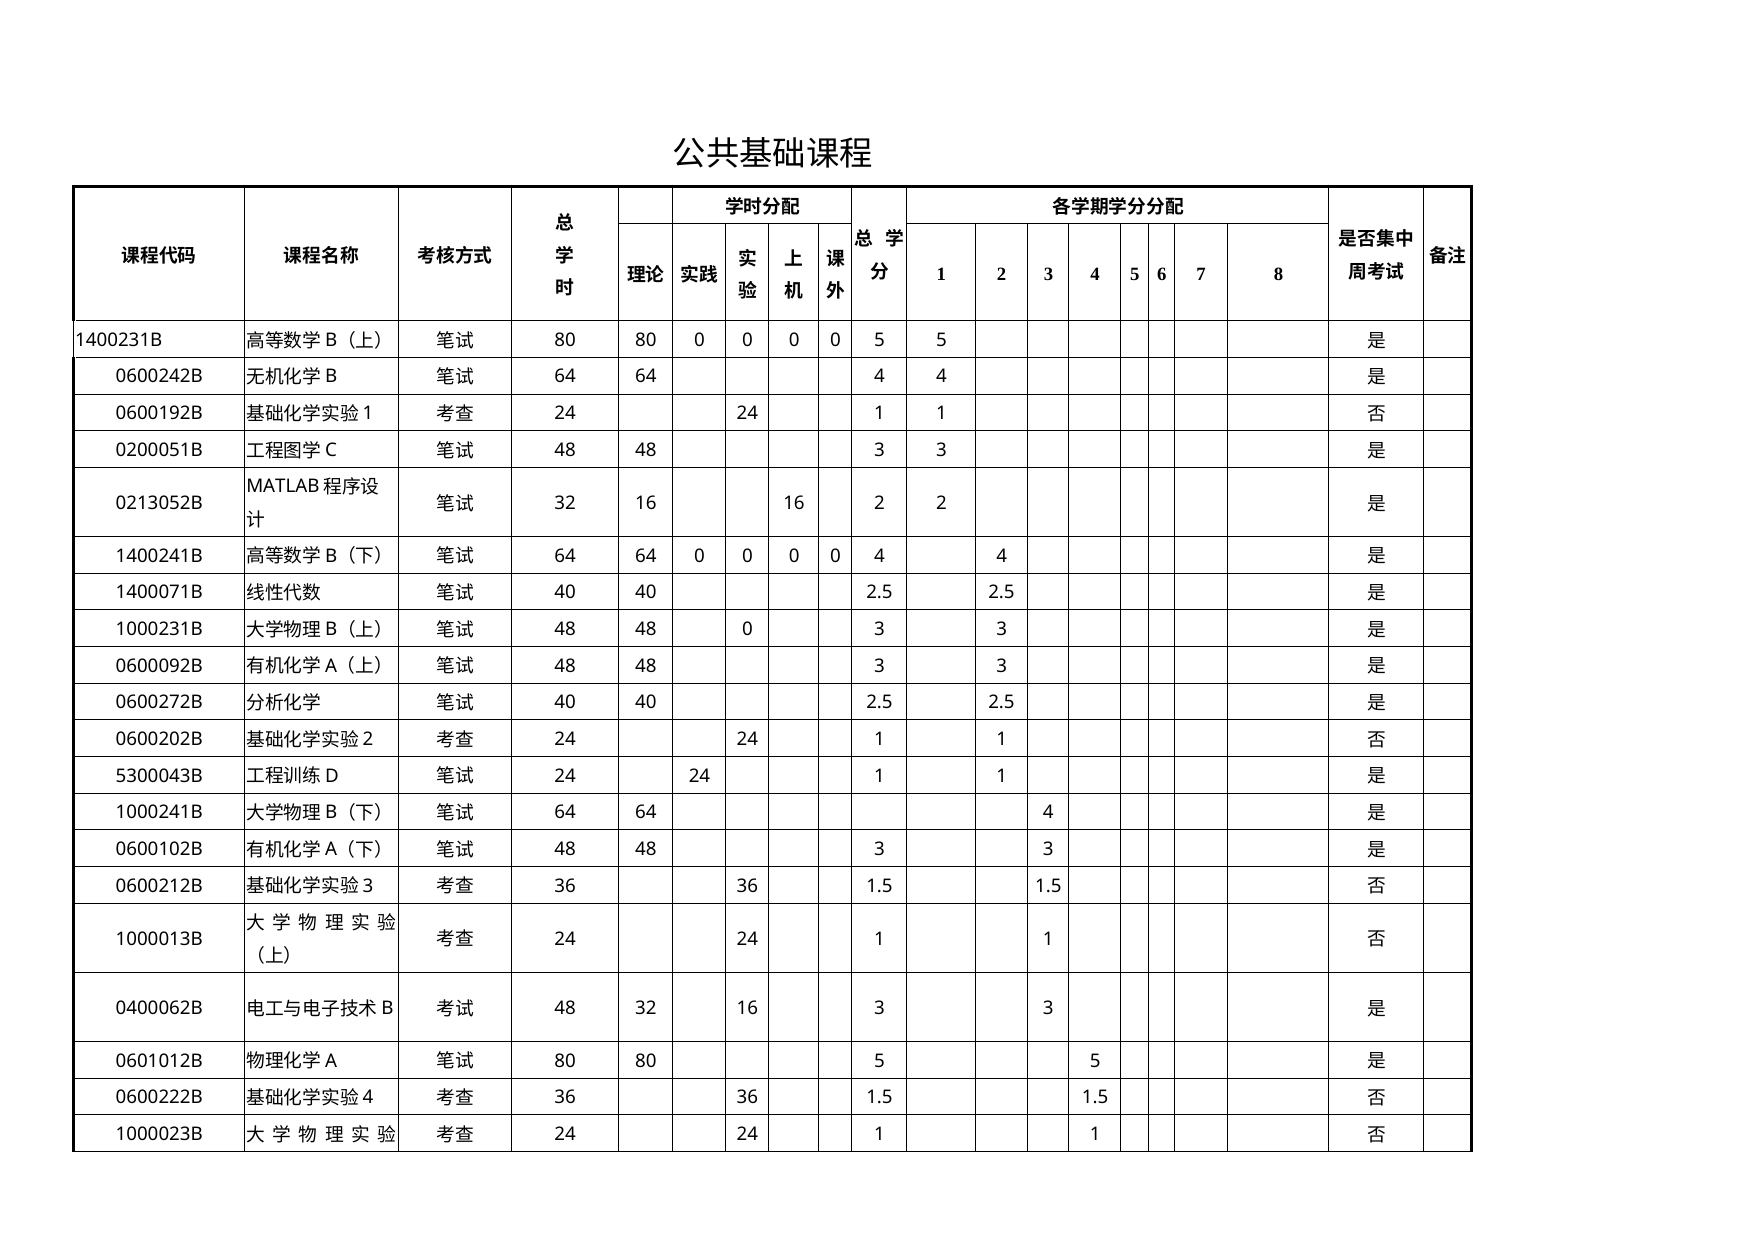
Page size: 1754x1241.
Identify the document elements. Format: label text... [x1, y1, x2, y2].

table_cell 24 [512, 757, 618, 793]
table_cell 48 [619, 431, 672, 467]
table_cell [619, 1115, 672, 1151]
table_cell [1424, 757, 1470, 793]
table_cell 1 [852, 1115, 906, 1151]
table_cell [1424, 468, 1470, 536]
table_cell [1228, 537, 1328, 573]
table_cell 3 [1028, 224, 1068, 320]
table_cell [1069, 431, 1120, 467]
table_cell 2.5 [852, 574, 906, 609]
table_cell [907, 1042, 975, 1078]
table_cell [1121, 684, 1148, 719]
table_cell [1149, 720, 1174, 756]
table_cell 0600092B [75, 647, 244, 683]
table_cell [1175, 720, 1227, 756]
table_cell 备注 [1424, 188, 1470, 320]
table_cell 0601012B [75, 1042, 244, 1078]
table_cell [726, 684, 768, 719]
table_cell [1121, 720, 1148, 756]
table_cell [907, 830, 975, 866]
table_cell [1069, 574, 1120, 609]
table_cell 0600242B [75, 357, 244, 393]
table_cell 2.5 [976, 684, 1027, 719]
table_cell 24 [726, 904, 768, 972]
table_cell 0400062B [75, 973, 244, 1041]
table_cell [1149, 904, 1174, 972]
table_cell 4 [1028, 794, 1068, 829]
table_cell [1149, 684, 1174, 719]
table_cell [619, 757, 672, 793]
table_cell 1 [976, 720, 1027, 756]
table_cell 48 [619, 610, 672, 646]
table_cell [1028, 395, 1068, 430]
table_cell 0 [726, 537, 768, 573]
table_cell 3 [852, 973, 906, 1041]
table_cell [1175, 1079, 1227, 1114]
table_cell 5 [852, 321, 906, 357]
table_cell [1175, 395, 1227, 430]
table_cell [726, 574, 768, 609]
table_cell 0213052B [75, 468, 244, 536]
table_cell 40 [619, 574, 672, 609]
table_cell [907, 537, 975, 573]
table_cell [619, 1079, 672, 1114]
table_cell [976, 431, 1027, 467]
table_cell [1149, 431, 1174, 467]
table_cell 3 [1028, 830, 1068, 866]
table_cell [769, 720, 818, 756]
table_cell [1175, 321, 1227, 357]
table_cell 24 [673, 757, 725, 793]
table_cell [907, 973, 975, 1041]
table_cell [1228, 904, 1328, 972]
table_cell [1121, 1079, 1148, 1114]
table_cell [1424, 867, 1470, 903]
table_cell [1228, 684, 1328, 719]
table_cell 1000241B [75, 794, 244, 829]
table_cell [819, 1115, 851, 1151]
table_cell 1 [1028, 904, 1068, 972]
table_cell [726, 468, 768, 536]
table_cell [907, 794, 975, 829]
table_cell [673, 647, 725, 683]
table_cell [619, 867, 672, 903]
table_cell [1228, 358, 1328, 393]
table_cell 分析化学 [245, 684, 398, 719]
table_cell [769, 904, 818, 972]
table_cell [1424, 1079, 1470, 1114]
table_cell 0 [726, 610, 768, 646]
table_cell [673, 1079, 725, 1114]
table_cell [1069, 647, 1120, 683]
table_cell [1028, 537, 1068, 573]
table_cell [1424, 1042, 1470, 1078]
table_cell [1228, 973, 1328, 1041]
table_cell 80 [512, 321, 618, 357]
table_cell [1424, 684, 1470, 719]
table_cell [1121, 468, 1148, 536]
table_cell 总 学 时 [512, 188, 618, 320]
table_cell 16 [726, 973, 768, 1041]
table_cell [1069, 321, 1120, 357]
table_cell [976, 395, 1027, 430]
table_cell 0600272B [75, 684, 244, 719]
table_cell 64 [512, 358, 618, 393]
table_cell [1424, 830, 1470, 866]
table_cell 考查 [399, 395, 511, 430]
table_cell 实 验 [726, 224, 768, 320]
table_cell 总 学 分 [852, 188, 906, 320]
table_cell [1028, 720, 1068, 756]
table_cell 0 [673, 321, 725, 357]
table_cell [1069, 973, 1120, 1041]
table_cell 是 [1329, 973, 1423, 1041]
table_cell 是否集中周考试 [1329, 188, 1423, 320]
table_cell 考核方式 [399, 188, 511, 320]
table_cell 36 [512, 867, 618, 903]
table_cell 基础化学实验4 [245, 1079, 398, 1114]
table_cell [907, 647, 975, 683]
table_cell [1121, 1115, 1148, 1151]
table_cell [769, 867, 818, 903]
table_cell [673, 794, 725, 829]
table_cell 5 [1121, 224, 1148, 320]
table_cell [1424, 610, 1470, 646]
table_cell 考查 [399, 904, 511, 972]
table_cell [769, 1115, 818, 1151]
table_cell [769, 574, 818, 609]
table_cell [769, 973, 818, 1041]
table_cell [726, 431, 768, 467]
table_cell [769, 610, 818, 646]
table_cell [1228, 431, 1328, 467]
table_cell [1069, 720, 1120, 756]
table_cell 0600222B [75, 1079, 244, 1114]
table_cell 0 [726, 321, 768, 357]
table_cell [1121, 1042, 1148, 1078]
table_cell 是 [1329, 574, 1423, 609]
table_cell [907, 610, 975, 646]
table_cell 0600192B [75, 395, 244, 430]
table_cell 3 [1028, 973, 1068, 1041]
table_cell 5 [907, 321, 975, 357]
table_cell 80 [619, 321, 672, 357]
table_cell 48 [512, 431, 618, 467]
table_cell 上 机 [769, 224, 818, 320]
table_cell [673, 395, 725, 430]
table_cell 5 [852, 1042, 906, 1078]
table_cell 1400071B [75, 574, 244, 609]
table_cell [1121, 610, 1148, 646]
table_cell [819, 830, 851, 866]
table_cell [1424, 794, 1470, 829]
table_cell 64 [619, 794, 672, 829]
table_cell 0 [673, 537, 725, 573]
table_cell [1149, 830, 1174, 866]
table_cell [1069, 537, 1120, 573]
table_cell 0 [819, 321, 851, 357]
table_cell [1121, 321, 1148, 357]
table_cell 32 [619, 973, 672, 1041]
table_cell 是 [1329, 537, 1423, 573]
table_cell [769, 1079, 818, 1114]
table_cell 考查 [399, 720, 511, 756]
table_cell [1175, 794, 1227, 829]
table_cell [1149, 468, 1174, 536]
table_cell 48 [512, 610, 618, 646]
table_cell [907, 1115, 975, 1151]
table_cell 1 [976, 757, 1027, 793]
table_cell 40 [619, 684, 672, 719]
table_cell [769, 684, 818, 719]
table_cell 基础化学实验3 [245, 867, 398, 903]
table_cell 学时分配 [673, 188, 851, 223]
table_cell [1228, 321, 1328, 357]
table_cell 0 [819, 537, 851, 573]
table_cell [1175, 574, 1227, 609]
table_cell [1424, 395, 1470, 430]
table_cell [1175, 904, 1227, 972]
table_cell [976, 358, 1027, 393]
table_cell 0200051B [75, 431, 244, 467]
table_cell 基础化学实验2 [245, 720, 398, 756]
table_cell 2.5 [852, 684, 906, 719]
table_cell 4 [907, 358, 975, 393]
table_cell [976, 321, 1027, 357]
table_cell [907, 757, 975, 793]
table_cell [673, 720, 725, 756]
table_cell 笔试 [399, 431, 511, 467]
table_cell [976, 794, 1027, 829]
table_cell 3 [976, 610, 1027, 646]
table_cell [1149, 574, 1174, 609]
table_cell 64 [619, 537, 672, 573]
table_cell [1028, 1115, 1068, 1151]
table_cell [769, 647, 818, 683]
table_cell [1228, 757, 1328, 793]
table_cell 是 [1329, 321, 1423, 357]
table_cell [1228, 1115, 1328, 1151]
table_cell [1121, 358, 1148, 393]
table_cell [976, 867, 1027, 903]
table_cell [1228, 867, 1328, 903]
table_cell 24 [512, 395, 618, 430]
table_cell [976, 904, 1027, 972]
table_cell [1228, 830, 1328, 866]
table_cell [1149, 867, 1174, 903]
table_cell [1121, 757, 1148, 793]
table_cell 0600212B [75, 867, 244, 903]
table_cell 笔试 [399, 358, 511, 393]
table_cell [976, 830, 1027, 866]
table_cell [1424, 431, 1470, 467]
table_cell 3 [852, 647, 906, 683]
table_cell [1175, 647, 1227, 683]
table_cell 大学物理实验（上） [245, 904, 398, 972]
table_cell [1175, 830, 1227, 866]
table_cell [1175, 468, 1227, 536]
table_cell [673, 973, 725, 1041]
table_cell [1028, 1042, 1068, 1078]
table_cell [819, 720, 851, 756]
table_cell 考查 [399, 867, 511, 903]
table_cell 16 [769, 468, 818, 536]
table_cell 线性代数 [245, 574, 398, 609]
table_cell [1121, 431, 1148, 467]
table_cell [726, 647, 768, 683]
table_cell 48 [512, 830, 618, 866]
table_cell 64 [512, 794, 618, 829]
table_cell 1400241B [75, 537, 244, 573]
table_cell [673, 904, 725, 972]
table_cell 考试 [399, 973, 511, 1041]
table_cell [1121, 867, 1148, 903]
table_cell 笔试 [399, 757, 511, 793]
table_cell 3 [907, 431, 975, 467]
table_cell 否 [1329, 867, 1423, 903]
table_cell [819, 431, 851, 467]
table_cell [1028, 647, 1068, 683]
table_cell 1.5 [1028, 867, 1068, 903]
table_cell 48 [619, 830, 672, 866]
table_cell [1175, 867, 1227, 903]
table_cell [1175, 358, 1227, 393]
table_cell [1069, 904, 1120, 972]
table_cell 1 [1069, 1115, 1120, 1151]
table_cell [1069, 684, 1120, 719]
table_cell 是 [1329, 468, 1423, 536]
table_cell [852, 794, 906, 829]
table_cell [1028, 757, 1068, 793]
table_cell 是 [1329, 610, 1423, 646]
table_cell [1028, 321, 1068, 357]
table_cell 1 [852, 720, 906, 756]
table_cell 是 [1329, 830, 1423, 866]
table_cell 笔试 [399, 610, 511, 646]
table_cell [1069, 468, 1120, 536]
table_cell 否 [1329, 904, 1423, 972]
table_cell [1228, 720, 1328, 756]
table_cell [819, 973, 851, 1041]
table_cell 笔试 [399, 647, 511, 683]
table_cell [907, 574, 975, 609]
table_cell [619, 720, 672, 756]
table_cell [819, 867, 851, 903]
table_cell [726, 1042, 768, 1078]
table_cell [976, 973, 1027, 1041]
table_cell 是 [1329, 684, 1423, 719]
table_cell [1175, 757, 1227, 793]
table_cell [819, 1079, 851, 1114]
table_cell [1424, 1115, 1470, 1151]
table_cell 笔试 [399, 321, 511, 357]
table_cell [1028, 468, 1068, 536]
table_cell 32 [512, 468, 618, 536]
table_cell 笔试 [399, 684, 511, 719]
table_cell [1121, 973, 1148, 1041]
table_cell 4 [1069, 224, 1120, 320]
table_cell [819, 574, 851, 609]
table_cell [1424, 537, 1470, 573]
table_cell [976, 1115, 1027, 1151]
table_cell 否 [1329, 395, 1423, 430]
table_cell 课程名称 [245, 188, 398, 320]
table_cell 是 [1329, 358, 1423, 393]
table_cell 大学物理实验（下） [245, 1115, 398, 1151]
table_cell 4 [852, 358, 906, 393]
table_cell 工程图学C [245, 431, 398, 467]
table_cell [1149, 321, 1174, 357]
table_cell 2 [907, 468, 975, 536]
table_cell [619, 904, 672, 972]
table_cell [1228, 1042, 1328, 1078]
table_cell 0600202B [75, 720, 244, 756]
table_cell [1175, 1115, 1227, 1151]
table_cell [1149, 794, 1174, 829]
table_cell 36 [726, 1079, 768, 1114]
table_cell [619, 395, 672, 430]
table_cell 3 [852, 830, 906, 866]
table_cell 否 [1329, 1079, 1423, 1114]
table_cell 0600102B [75, 830, 244, 866]
table_cell 5300043B [75, 757, 244, 793]
table_cell [1028, 431, 1068, 467]
table_cell [769, 395, 818, 430]
table_cell [1149, 395, 1174, 430]
table_cell [673, 468, 725, 536]
table_cell 实践 [673, 224, 725, 320]
table_cell 1000231B [75, 610, 244, 646]
table_cell 64 [619, 358, 672, 393]
table_cell 3 [852, 610, 906, 646]
table_cell [1069, 610, 1120, 646]
table_cell 36 [512, 1079, 618, 1114]
table_cell 7 [1175, 224, 1227, 320]
table_cell [1228, 574, 1328, 609]
table_cell [726, 358, 768, 393]
table_cell 1.5 [1069, 1079, 1120, 1114]
table_cell 48 [512, 647, 618, 683]
table_cell 1.5 [852, 1079, 906, 1114]
table_cell [673, 574, 725, 609]
table_cell [1028, 684, 1068, 719]
table_cell [673, 684, 725, 719]
table_cell 1 [907, 224, 975, 320]
table_cell [819, 757, 851, 793]
table_cell 1.5 [852, 867, 906, 903]
table_cell [1121, 574, 1148, 609]
table_cell [1424, 574, 1470, 609]
table_cell [976, 468, 1027, 536]
table_cell 理论 [619, 224, 672, 320]
table_cell 3 [852, 431, 906, 467]
table_cell 是 [1329, 431, 1423, 467]
table_cell 80 [512, 1042, 618, 1078]
table_cell [819, 610, 851, 646]
table_cell [1028, 610, 1068, 646]
table_cell [1424, 720, 1470, 756]
table_cell [1228, 1079, 1328, 1114]
table_cell 48 [619, 647, 672, 683]
table_cell [673, 830, 725, 866]
table_cell [1175, 973, 1227, 1041]
table_cell 笔试 [399, 1042, 511, 1078]
table_cell [673, 610, 725, 646]
table_cell 有机化学A（上） [245, 647, 398, 683]
table_cell 高等数学B（下） [245, 537, 398, 573]
table_cell [1069, 358, 1120, 393]
table_cell [1149, 647, 1174, 683]
table_cell [1149, 610, 1174, 646]
table_cell 考查 [399, 1115, 511, 1151]
table_cell 有机化学A（下） [245, 830, 398, 866]
table_cell 笔试 [399, 574, 511, 609]
table_cell 高等数学B（上） [245, 321, 398, 357]
table_cell 大学物理B（上） [245, 610, 398, 646]
table_cell [1121, 794, 1148, 829]
table_cell [976, 1042, 1027, 1078]
table_cell [1121, 830, 1148, 866]
table_cell 2.5 [976, 574, 1027, 609]
table_cell 80 [619, 1042, 672, 1078]
table_cell 4 [976, 537, 1027, 573]
table_cell [1069, 794, 1120, 829]
table_cell 24 [726, 1115, 768, 1151]
table_cell [1028, 358, 1068, 393]
table_cell [1149, 358, 1174, 393]
table_cell [819, 1042, 851, 1078]
table_cell [769, 757, 818, 793]
table_cell 2 [976, 224, 1027, 320]
table_cell [673, 358, 725, 393]
table_cell [1175, 610, 1227, 646]
table_cell [726, 757, 768, 793]
table_cell [907, 867, 975, 903]
table_cell 笔试 [399, 468, 511, 536]
table_cell [1149, 1079, 1174, 1114]
table_cell 0 [769, 321, 818, 357]
table_cell [1175, 684, 1227, 719]
table_cell [673, 867, 725, 903]
table_cell 笔试 [399, 537, 511, 573]
table_cell [1121, 647, 1148, 683]
table_cell 考查 [399, 1079, 511, 1114]
table_cell 40 [512, 574, 618, 609]
table_header 公共基础课程 [74, 116, 1472, 184]
table_cell [907, 720, 975, 756]
table_cell 8 [1228, 224, 1328, 320]
table_cell [1228, 647, 1328, 683]
table_cell 1 [852, 904, 906, 972]
table_cell 24 [512, 1115, 618, 1151]
table_cell [1069, 867, 1120, 903]
table_cell [769, 830, 818, 866]
table_cell 课外 [819, 224, 851, 320]
table_cell [1028, 1079, 1068, 1114]
table_cell [1228, 395, 1328, 430]
table_cell [1424, 321, 1470, 357]
table_cell [1424, 973, 1470, 1041]
table_cell 笔试 [399, 794, 511, 829]
table_cell 各学期学分分配 [907, 188, 1328, 223]
table_cell 24 [726, 720, 768, 756]
table_cell [1228, 794, 1328, 829]
table_cell [673, 1115, 725, 1151]
table_cell [1149, 973, 1174, 1041]
table_cell 6 [1149, 224, 1174, 320]
table_cell 1400231B [74, 320, 244, 357]
table_cell 基础化学实验1 [245, 395, 398, 430]
table_cell 3 [976, 647, 1027, 683]
table_cell 是 [1329, 1042, 1423, 1078]
table_cell [1228, 468, 1328, 536]
table_cell 24 [726, 395, 768, 430]
table_cell [619, 188, 672, 223]
table_cell [769, 794, 818, 829]
table_cell [819, 647, 851, 683]
table_cell [1121, 537, 1148, 573]
table_cell [1424, 358, 1470, 393]
table_cell 1 [852, 395, 906, 430]
table_cell 64 [512, 537, 618, 573]
table_cell [769, 431, 818, 467]
table_cell [1069, 830, 1120, 866]
table_cell 是 [1329, 757, 1423, 793]
table_cell 否 [1329, 720, 1423, 756]
table_cell [769, 1042, 818, 1078]
table_cell [819, 904, 851, 972]
table_cell 无机化学B [245, 358, 398, 393]
table_cell [1149, 757, 1174, 793]
table_cell [1121, 395, 1148, 430]
table_cell 16 [619, 468, 672, 536]
table_cell 48 [512, 973, 618, 1041]
table_cell [819, 684, 851, 719]
table_cell [1121, 904, 1148, 972]
table_cell 24 [512, 720, 618, 756]
table_cell 1 [852, 757, 906, 793]
table_cell [819, 395, 851, 430]
table_cell [1175, 537, 1227, 573]
table_cell [1028, 574, 1068, 609]
table_cell [726, 794, 768, 829]
table_cell 40 [512, 684, 618, 719]
table_cell [769, 358, 818, 393]
table_cell [1228, 610, 1328, 646]
table_cell [907, 1079, 975, 1114]
table_cell [819, 468, 851, 536]
table_cell 电工与电子技术B [245, 973, 398, 1041]
table_cell [1424, 904, 1470, 972]
table_cell 5 [1069, 1042, 1120, 1078]
table_cell MATLAB程序设计 [245, 468, 398, 536]
table_cell 2 [852, 468, 906, 536]
table_cell [907, 904, 975, 972]
table_cell 4 [852, 537, 906, 573]
table_cell 0 [769, 537, 818, 573]
table_cell 1000023B [75, 1115, 244, 1151]
table_cell [819, 358, 851, 393]
table_cell [1175, 431, 1227, 467]
table_cell 1 [907, 395, 975, 430]
table_cell [726, 830, 768, 866]
table_cell 课程代码 [75, 188, 244, 320]
table_cell [976, 1079, 1027, 1114]
table_cell [1069, 395, 1120, 430]
table_cell 大学物理B（下） [245, 794, 398, 829]
table_cell 是 [1329, 647, 1423, 683]
table_cell 笔试 [399, 830, 511, 866]
table_cell [1149, 537, 1174, 573]
table_cell [1149, 1042, 1174, 1078]
table_cell 36 [726, 867, 768, 903]
table_cell 1000013B [75, 904, 244, 972]
table_cell [673, 431, 725, 467]
table_cell 工程训练D [245, 757, 398, 793]
table_cell [907, 684, 975, 719]
table_cell 是 [1329, 794, 1423, 829]
table_cell [673, 1042, 725, 1078]
table_cell [1175, 1042, 1227, 1078]
table_cell 否 [1329, 1115, 1423, 1151]
table_cell [819, 794, 851, 829]
table_cell [1069, 757, 1120, 793]
table_cell 24 [512, 904, 618, 972]
table_cell [1149, 1115, 1174, 1151]
table_cell [1424, 647, 1470, 683]
table_cell 物理化学A [245, 1042, 398, 1078]
